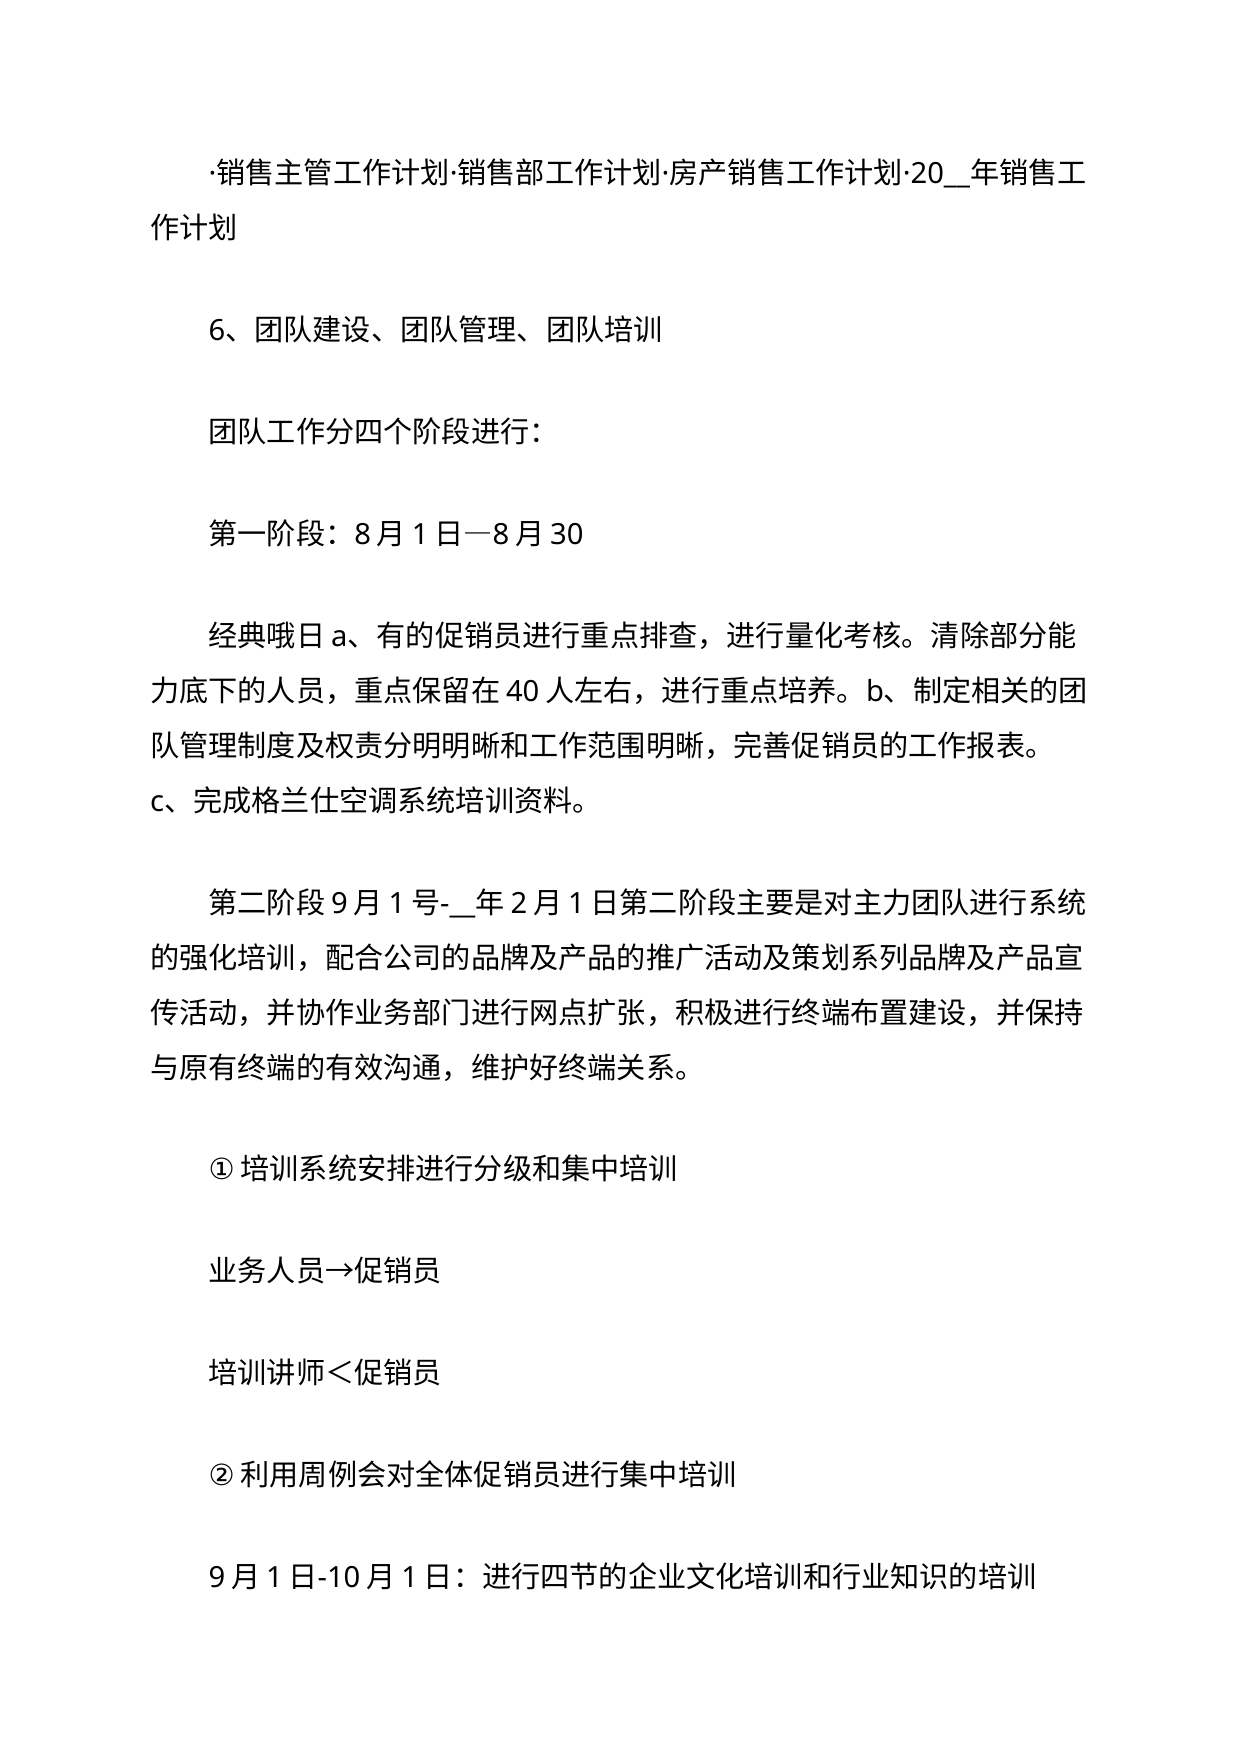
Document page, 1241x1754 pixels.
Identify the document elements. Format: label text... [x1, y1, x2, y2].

text 培训讲师＜促销员 [150, 1350, 1090, 1392]
text ①培训系统安排进行分级和集中培训 [150, 1146, 1090, 1188]
text 团队工作分四个阶段进行： [150, 409, 1090, 451]
text 经典哦日a、有的促销员进行重点排查，进行量化考核。清除部分能力底下的人员，重点保留在40人左右，进行重点培养。b、制定相关的团队管理制度及权责分明明晰和工作范围明晰，完善促销员的工作报表。c、完成格兰仕空调系统培训资料。 [150, 612, 1090, 820]
text 第二阶段9月1号-__年2月1日第二阶段主要是对主力团队进行系统的强化培训，配合公司的品牌及产品的推广活动及策划系列品牌及产品宣传活动，并协作业务部门进行网点扩张，积极进行终端布置建设，并保持与原有终端的有效沟通，维护好终端关系。 [150, 879, 1090, 1086]
text 第一阶段：8月1日—8月30 [150, 511, 1090, 553]
text ·销售主管工作计划·销售部工作计划·房产销售工作计划·20__年销售工作计划 [150, 150, 1090, 247]
text 业务人员→促销员 [150, 1248, 1090, 1290]
text ②利用周例会对全体促销员进行集中培训 [150, 1451, 1090, 1494]
text 9月1日-10月1日：进行四节的企业文化培训和行业知识的培训 [150, 1553, 1090, 1596]
text 6、团队建设、团队管理、团队培训 [150, 307, 1090, 349]
